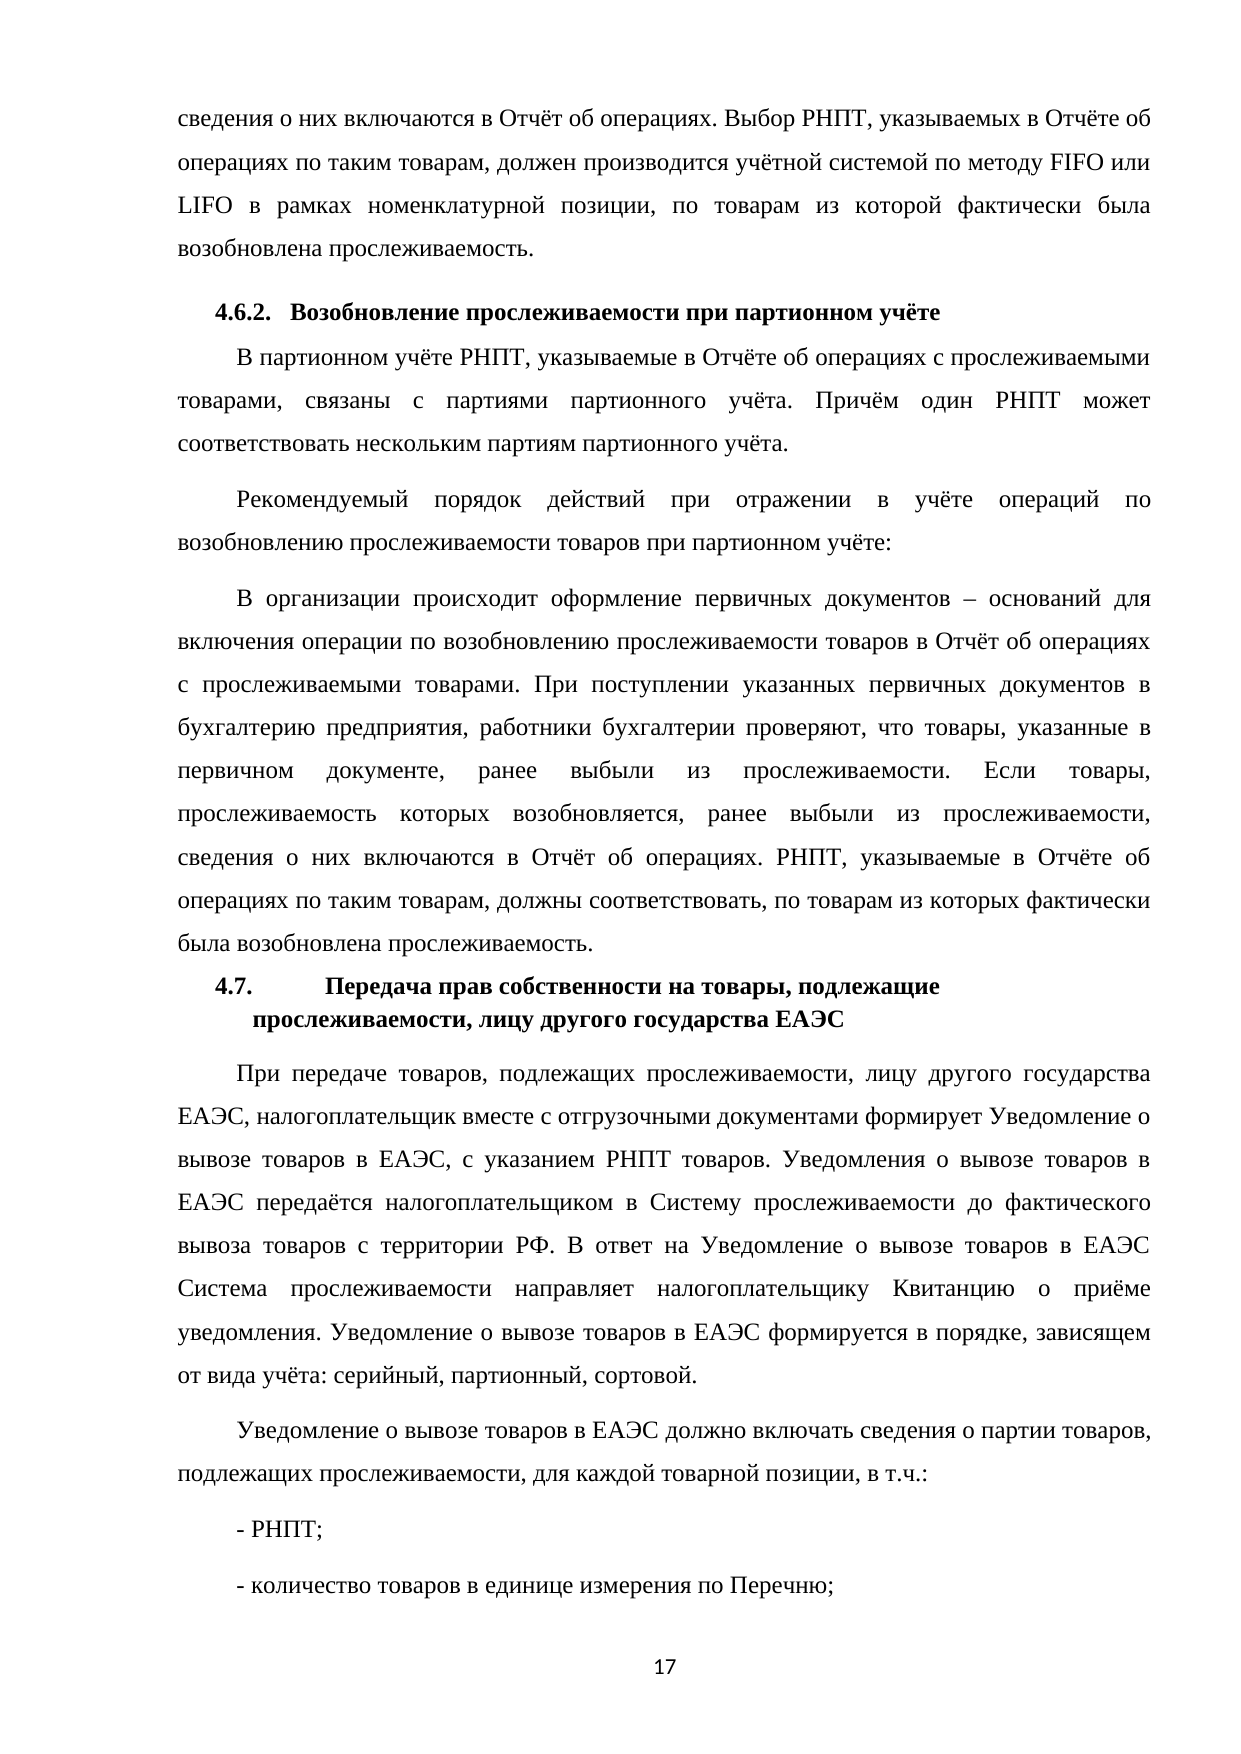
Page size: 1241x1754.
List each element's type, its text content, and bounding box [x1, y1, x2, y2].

text Уведомление о вывозе товаров в ЕАЭС должно включать сведения о партии товаров, подлежащих прослеживаемости, для каждой товарной позиции, в т.ч.: [177, 1415, 1152, 1487]
text - количество товаров в единице измерения по Перечню; [177, 1570, 1152, 1598]
text - РНПТ; [177, 1514, 1152, 1543]
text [177, 103, 1152, 262]
text В организации происходит оформление первичных документов – оснований для включения операции по возобновлению прослеживаемости товаров в Отчёт об операциях с прослеживаемыми товарами. При поступлении указанных первичных документов в бухгалтерию предприятия, работники бухгалтерии проверяют, что товары, указанные в первичном документе, ранее выбыли из прослеживаемости. Если товары, прослеживаемость которых возобновляется, ранее выбыли из прослеживаемости, сведения о них включаются в Отчёт об операциях. РНПТ, указываемые в Отчёте об операциях по таким товарам, должны соответствовать, по товарам из которых фактически была возобновлена прослеживаемость. [177, 583, 1152, 957]
text При передаче товаров, подлежащих прослеживаемости, лицу другого государства ЕАЭС, налогоплательщик вместе с отгрузочными документами формирует Уведомление о вывозе товаров в ЕАЭС, с указанием РНПТ товаров. Уведомления о вывозе товаров в ЕАЭС передаётся налогоплательщиком в Систему прослеживаемости до фактического вывоза товаров с территории РФ. В ответ на Уведомление о вывозе товаров в ЕАЭС Система прослеживаемости направляет налогоплательщику Квитанцию о приёме уведомления. Уведомление о вывозе товаров в ЕАЭС формируется в порядке, зависящем от вида учёта: серийный, партионный, сортовой. [177, 1058, 1152, 1388]
text Рекомендуемый порядок действий при отражении в учёте операций по возобновлению прослеживаемости товаров при партионном учёте: [177, 484, 1152, 556]
list Передача прав собственности на товары, подлежащие прослеживаемости, лицу другого государства ЕАЭС [215, 971, 1152, 1033]
text В партионном учёте РНПТ, указываемые в Отчёте об операциях с прослеживаемыми товарами, связаны с партиями партионного учёта. Причём один РНПТ может соответствовать нескольким партиям партионного учёта. [177, 342, 1152, 457]
subtitle Возобновление прослеживаемости при партионном учёте [215, 297, 1152, 326]
